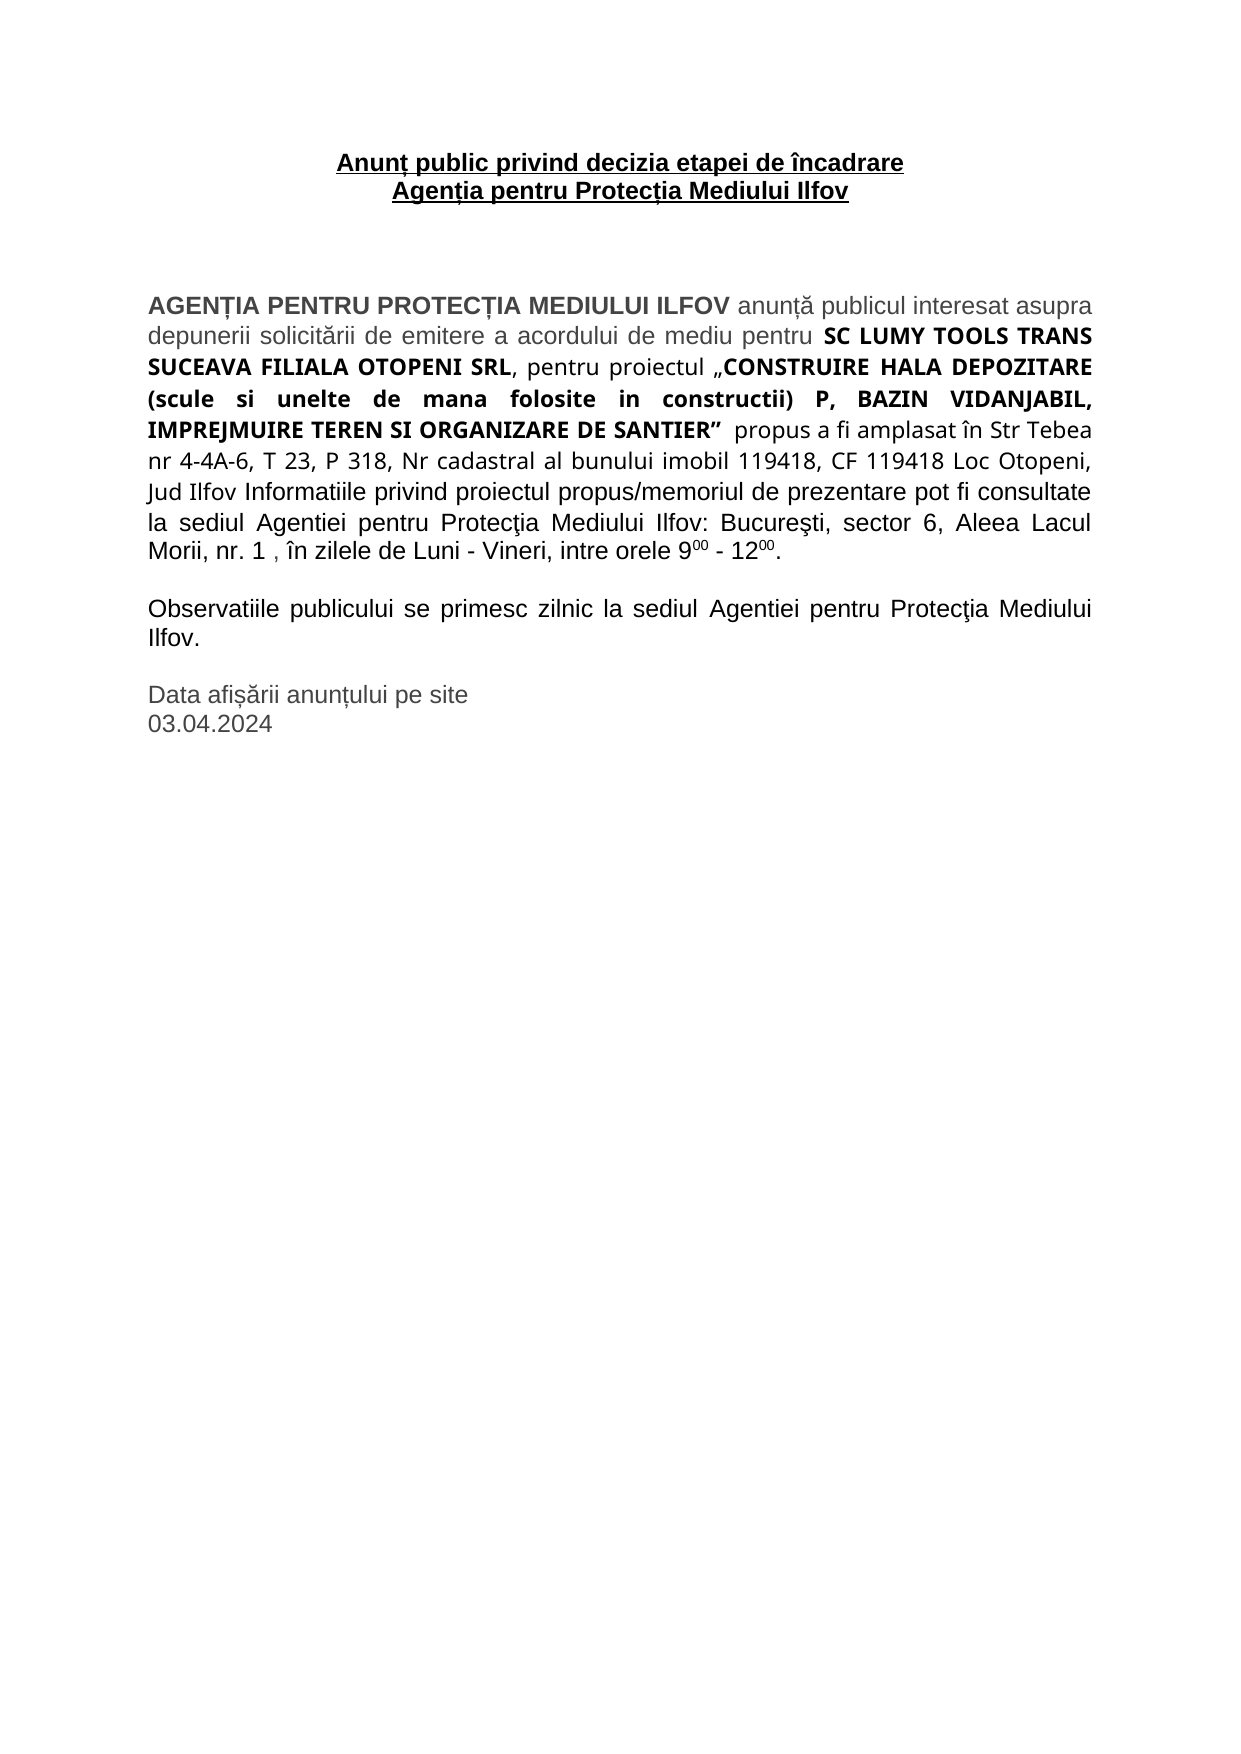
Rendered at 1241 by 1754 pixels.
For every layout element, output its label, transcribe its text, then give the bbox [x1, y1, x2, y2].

text Anunț public privind decizia etapei de încadrare [148, 148, 1093, 176]
text AGENȚIA PENTRU PROTECȚIA MEDIULUI ILFOV anunță publicul interesat asupra depunerii solicitării de emitere a acordului de mediu pentru SC LUMY TOOLS TRANS SUCEAVA FILIALA OTOPENI SRL, pentru proiectul „CONSTRUIRE HALA DEPOZITARE (scule si unelte de mana folosite in constructii) P, BAZIN VIDANJABIL, IMPREJMUIRE TEREN SI ORGANIZARE DE SANTIER” propus a fi amplasat în Str Tebea nr 4-4A-6, T 23, P 318, Nr cadastral al bunului imobil 119418, CF 119418 Loc Otopeni, Jud Ilfov Informatiile privind proiectul propus/memoriul de prezentare pot fi consultate la sediul Agentiei pentru Protecţia Mediului Ilfov: Bucureşti, sector 6, Aleea Lacul Morii, nr. 1 , în zilele de Luni - Vineri, intre orele 900 - 1200. [148, 291, 1093, 565]
text 03.04.2024 [148, 709, 1093, 738]
text Agenția pentru Protecția Mediului Ilfov [148, 176, 1093, 205]
text Data afișării anunțului pe site [148, 680, 1093, 709]
text Observatiile publicului se primesc zilnic la sediul Agentiei pentru Protecţia Mediului Ilfov. [148, 594, 1093, 651]
